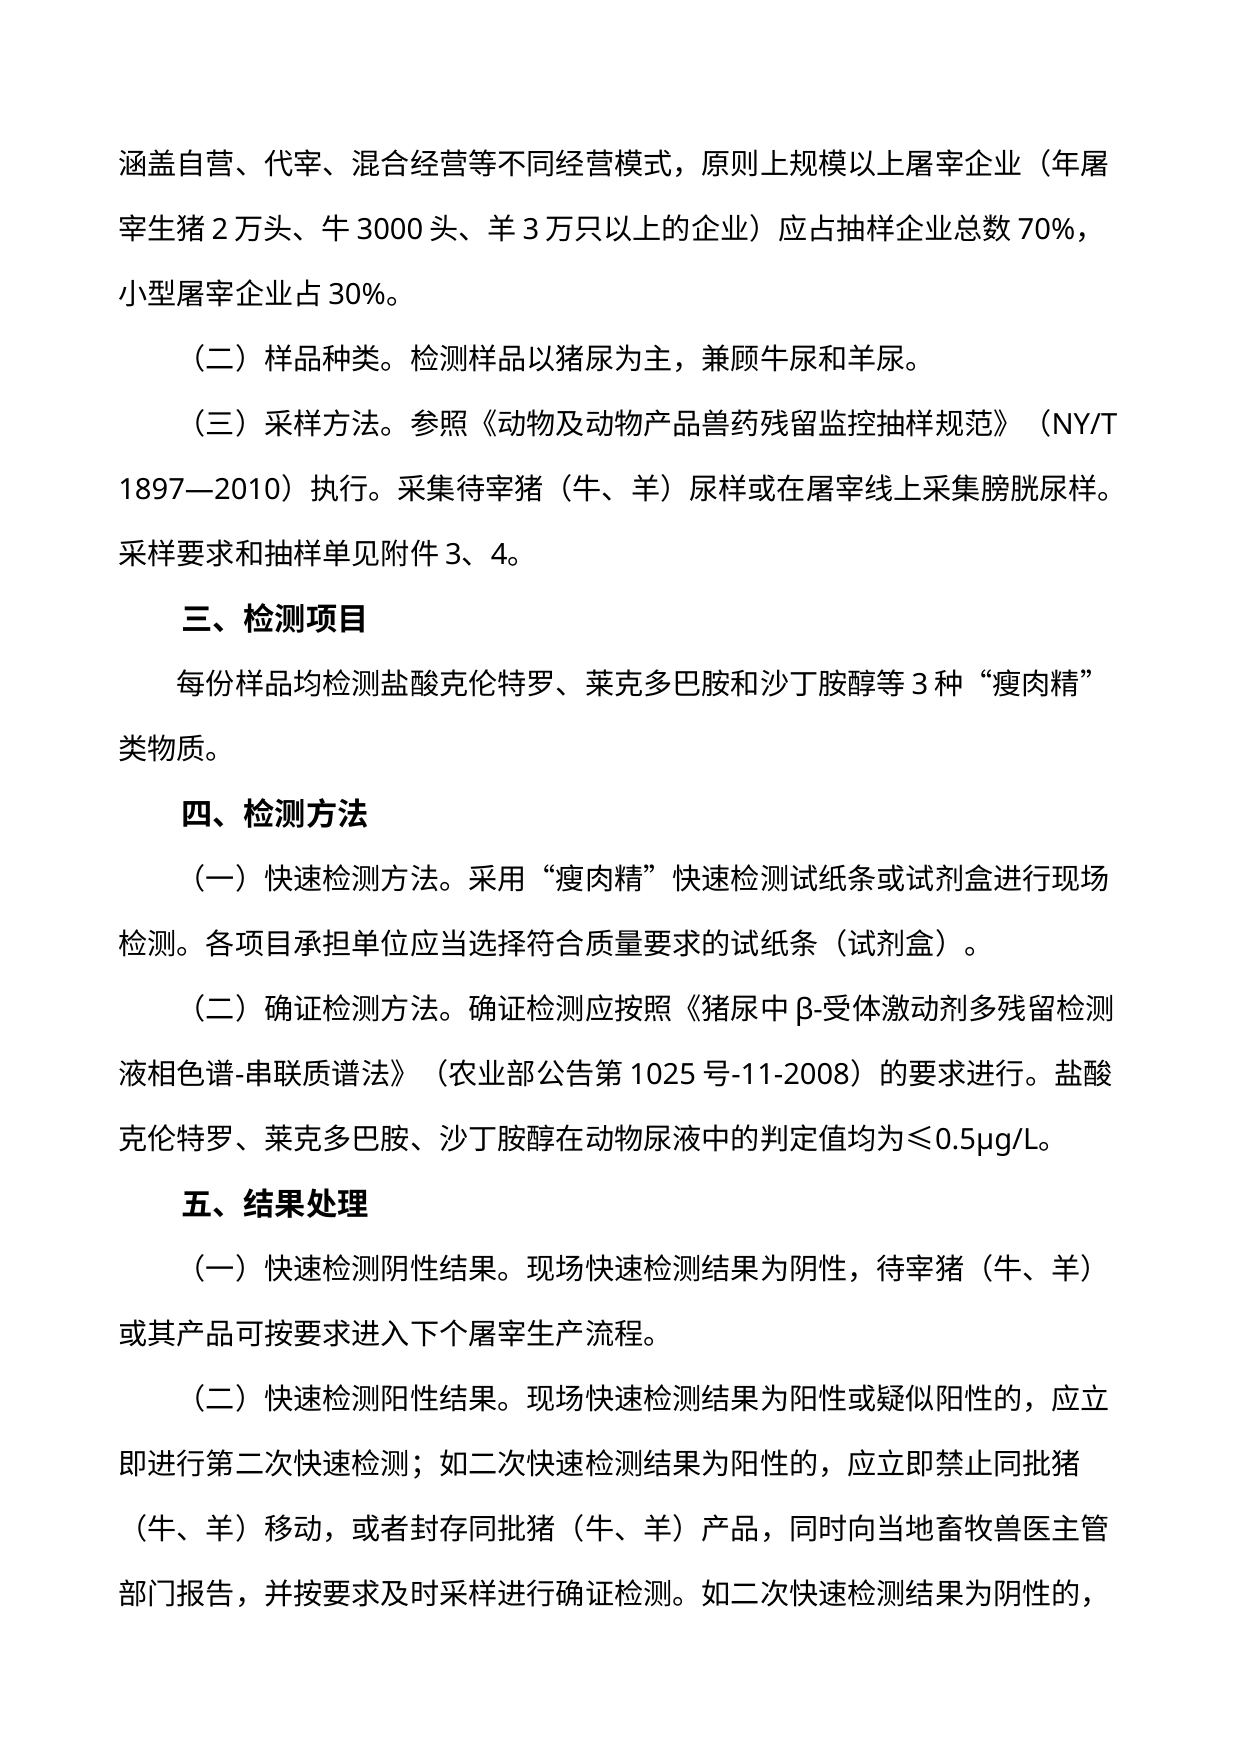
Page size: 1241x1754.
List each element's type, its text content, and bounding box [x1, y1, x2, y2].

text （三）采样方法。参照《动物及动物产品兽药残留监控抽样规范》（NY/T 1897—2010）执行。采集待宰猪（牛、羊）尿样或在屠宰线上采集膀胱尿样。采样要求和抽样单见附件3、4。 [118, 389, 1122, 584]
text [118, 1364, 1122, 1624]
text 三、检测项目 [118, 584, 1122, 649]
text （二）样品种类。检测样品以猪尿为主，兼顾牛尿和羊尿。 [118, 324, 1122, 389]
text （一）快速检测阴性结果。现场快速检测结果为阴性，待宰猪（牛、羊）或其产品可按要求进入下个屠宰生产流程。 [118, 1234, 1122, 1364]
text 每份样品均检测盐酸克伦特罗、莱克多巴胺和沙丁胺醇等3种“瘦肉精”类物质。 [118, 649, 1122, 779]
text 四、检测方法 [118, 779, 1122, 844]
text （二）确证检测方法。确证检测应按照《猪尿中β-受体激动剂多残留检测液相色谱-串联质谱法》（农业部公告第1025号-11-2008）的要求进行。盐酸克伦特罗、莱克多巴胺、沙丁胺醇在动物尿液中的判定值均为≤0.5μg/L。 [118, 974, 1122, 1169]
text 五、结果处理 [118, 1169, 1122, 1234]
text （一）快速检测方法。采用“瘦肉精”快速检测试纸条或试剂盒进行现场检测。各项目承担单位应当选择符合质量要求的试纸条（试剂盒）。 [118, 844, 1122, 974]
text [118, 129, 1122, 324]
